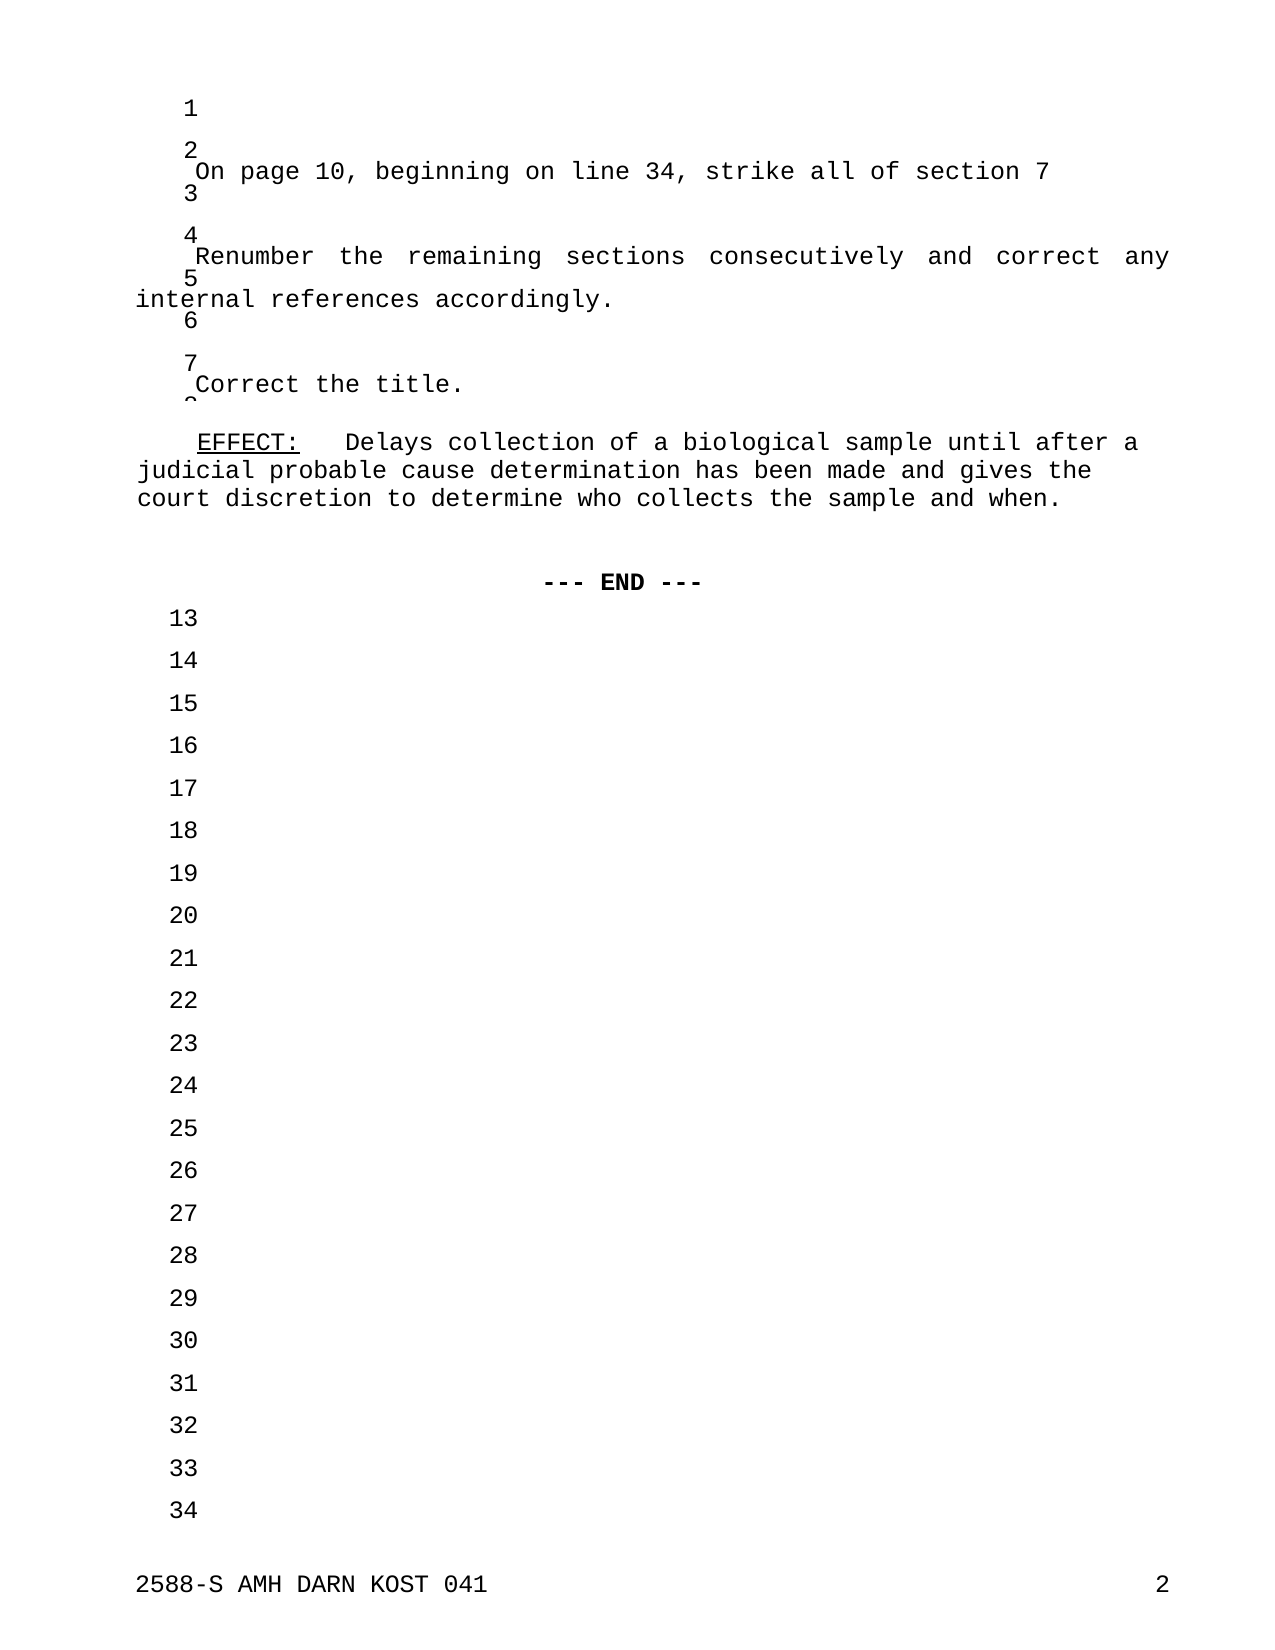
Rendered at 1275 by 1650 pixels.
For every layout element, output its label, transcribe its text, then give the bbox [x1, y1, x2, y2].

text Correct the title. [135, 358, 1170, 401]
text --- END --- [75, 557, 1170, 599]
text On page 10, beginning on line 34, strike all of section 7 [135, 146, 1170, 188]
text Renumber the remaining sections consecutively and correct any internal references accordingly. [135, 231, 1170, 316]
